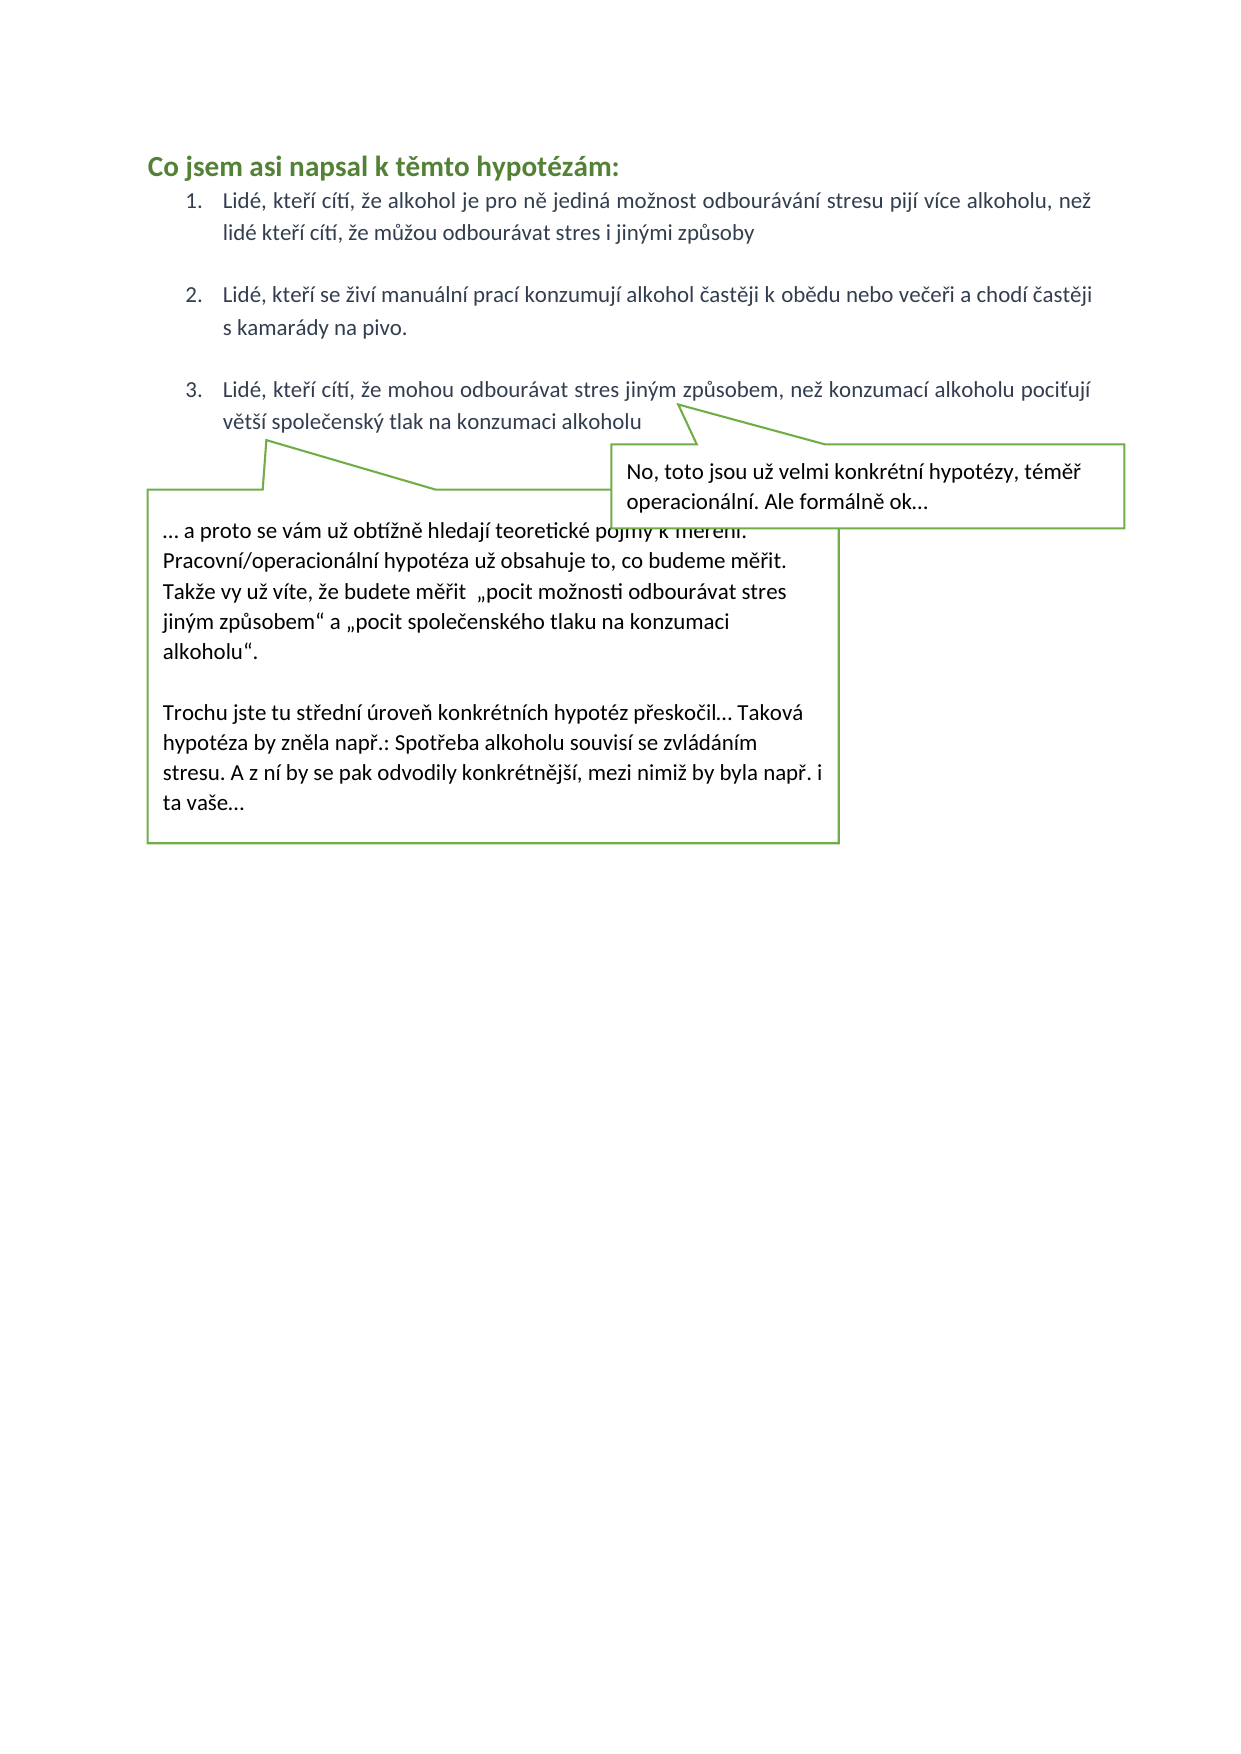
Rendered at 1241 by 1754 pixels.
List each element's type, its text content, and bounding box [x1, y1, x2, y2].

list Lidé, kteří se živí manuální prací konzumují alkohol častěji k obědu nebo večeři a chodí častěji s kamarády na pivo. [185, 281, 1093, 341]
list Lidé, kteří cítí, že mohou odbourávat stres jiným způsobem, než konzumací alkoholu pociťují větší společenský tlak na konzumaci alkoholu [185, 375, 1093, 435]
text Co jsem asi napsal k těmto hypotézám: [148, 148, 1093, 183]
list Lidé, kteří cítí, že alkohol je pro ně jediná možnost odbourávání stresu pijí více alkoholu, než lidé kteří cítí, že můžou odbourávat stres i jinými způsoby [185, 186, 1093, 246]
